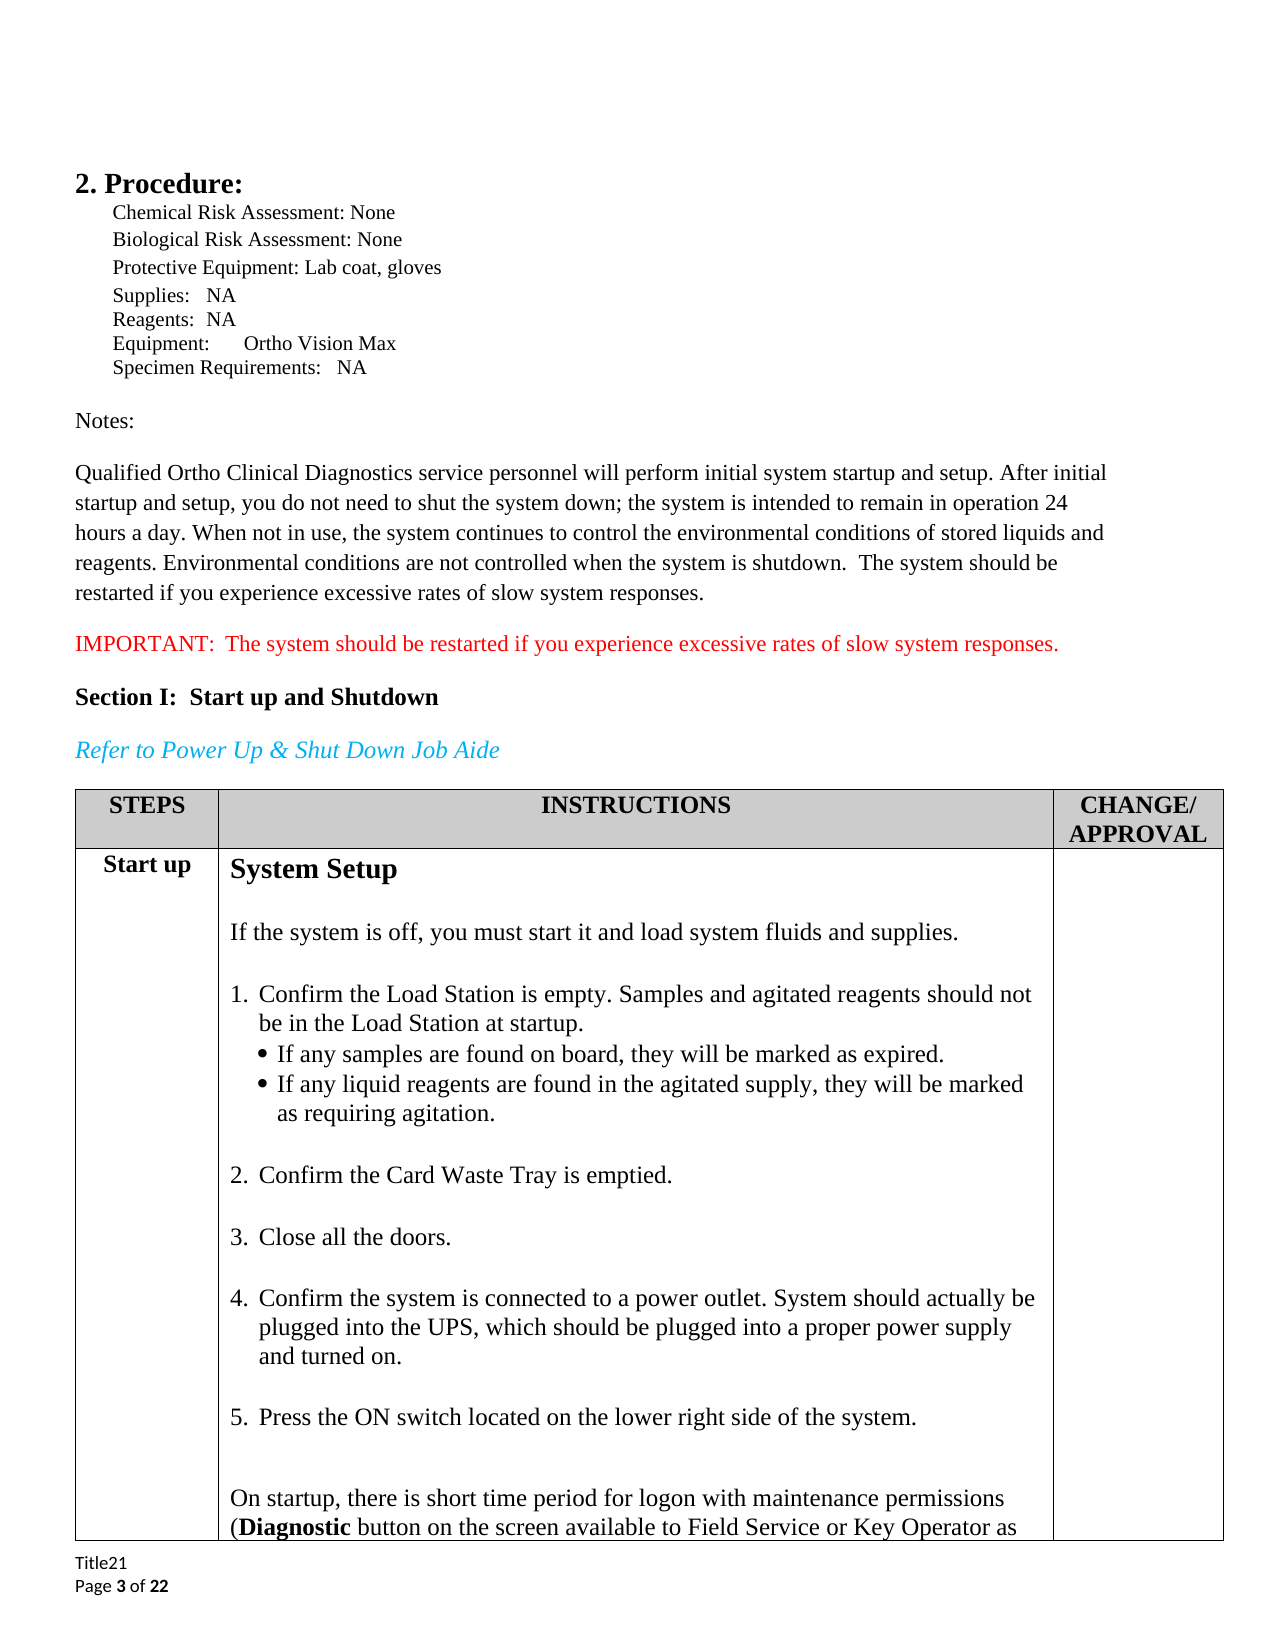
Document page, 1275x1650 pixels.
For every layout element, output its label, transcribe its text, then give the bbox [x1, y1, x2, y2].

text Chemical Risk Assessment: None [112, 200, 1125, 224]
text Section I: Start up and Shutdown [75, 682, 1125, 710]
text Protective Equipment: Lab coat, gloves [112, 255, 1125, 279]
table_cell [1054, 849, 1223, 1540]
text Biological Risk Assessment: None [112, 227, 1125, 251]
text Equipment: Ortho Vision Max [112, 331, 1125, 355]
text 2. Procedure: [75, 166, 1125, 200]
table_header INSTRUCTIONS [219, 790, 1053, 848]
text Notes: [75, 408, 1125, 434]
table_header CHANGE/ APPROVAL [1054, 790, 1223, 848]
text Supplies: NA [112, 283, 1125, 307]
text Reagents: NA [112, 307, 1125, 331]
text Specimen Requirements: NA [112, 355, 1125, 379]
table_cell Start up Start up [76, 849, 218, 1540]
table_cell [219, 849, 1053, 1540]
text Qualified Ortho Clinical Diagnostics service personnel will perform initial system startup and setup. After initial startup and setup, you do not need to shut the system down; the system is intended to remain in operation 24 hours a day. When not in use, the system continues to control the environmental conditions of stored liquids and reagents. Environmental conditions are not controlled when the system is shutdown. The system should be restarted if you experience excessive rates of slow system responses. [75, 459, 1125, 606]
table_header STEPS [76, 790, 218, 848]
text Refer to Power Up & Shut Down Job Aide [75, 735, 1125, 764]
text IMPORTANT: The system should be restarted if you experience excessive rates of slow system responses. [75, 631, 1125, 657]
